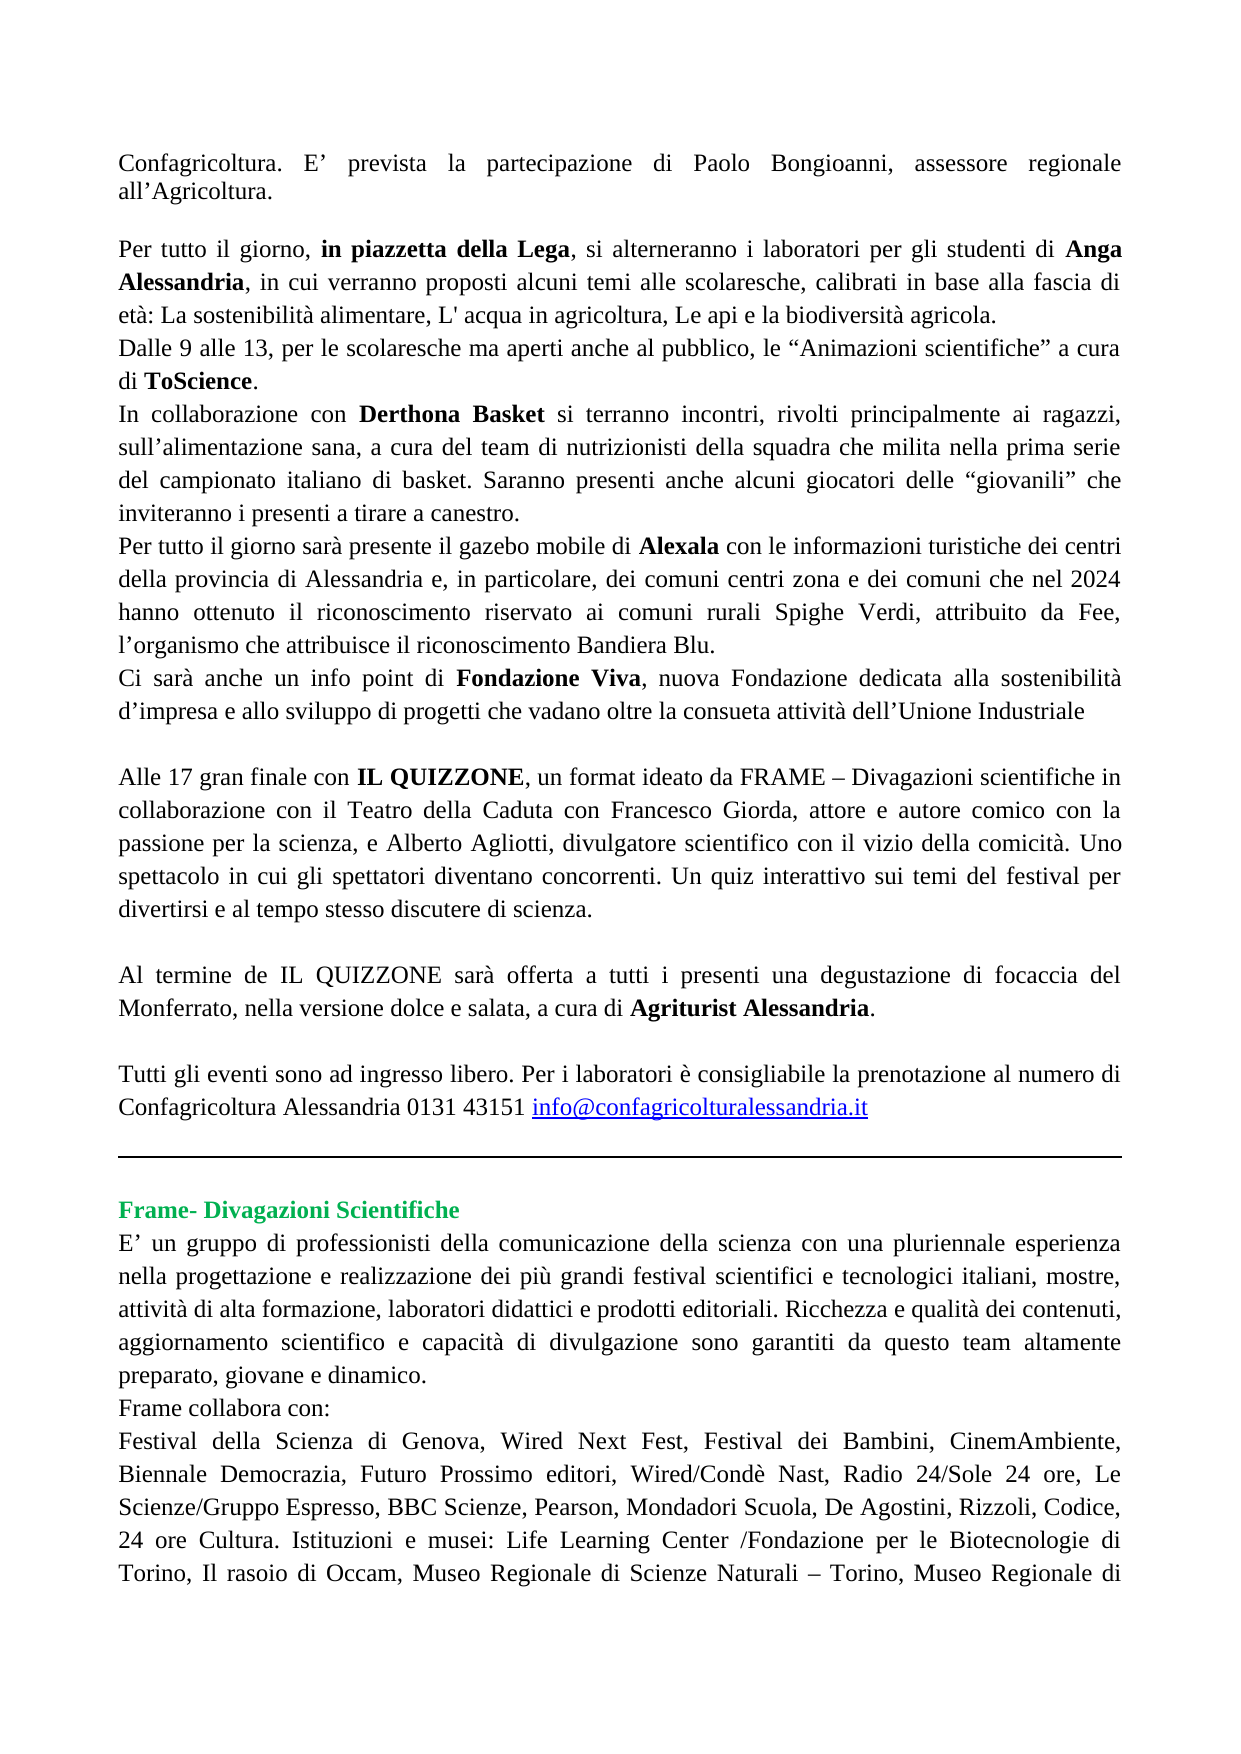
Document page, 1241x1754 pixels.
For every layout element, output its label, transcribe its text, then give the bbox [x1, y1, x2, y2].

text Dalle 9 alle 13, per le scolaresche ma aperti anche al pubblico, le “Animazioni scientifiche” a cura di ToScience. [118, 333, 1122, 395]
text Tutti gli eventi sono ad ingresso libero. Per i laboratori è consigliabile la prenotazione al numero di Confagricoltura Alessandria 0131 43151 info@confagricolturalessandria.it [118, 1059, 1122, 1121]
text Frame- Divagazioni Scientifiche [118, 1195, 1122, 1224]
text Per tutto il giorno sarà presente il gazebo mobile di Alexala con le informazioni turistiche dei centri della provincia di Alessandria e, in particolare, dei comuni centri zona e dei comuni che nel 2024 hanno ottenuto il riconoscimento riservato ai comuni rurali Spighe Verdi, attribuito da Fee, l’organismo che attribuisce il riconoscimento Bandiera Blu. [118, 531, 1122, 659]
text Ci sarà anche un info point di Fondazione Viva, nuova Fondazione dedicata alla sostenibilità d’impresa e allo sviluppo di progetti che vadano oltre la consueta attività dell’Unione Industriale [118, 663, 1122, 725]
text E’ un gruppo di professionisti della comunicazione della scienza con una pluriennale esperienza nella progettazione e realizzazione dei più grandi festival scientifici e tecnologici italiani, mostre, attività di alta formazione, laboratori didattici e prodotti editoriali. Ricchezza e qualità dei contenuti, aggiornamento scientifico e capacità di divulgazione sono garantiti da questo team altamente preparato, giovane e dinamico. [118, 1228, 1122, 1389]
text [118, 148, 1122, 205]
text Per tutto il giorno, in piazzetta della Lega, si alterneranno i laboratori per gli studenti di Anga Alessandria, in cui verranno proposti alcuni temi alle scolaresche, calibrati in base alla fascia di età: La sostenibilità alimentare, L' acqua in agricoltura, Le api e la biodiversità agricola. [118, 234, 1122, 329]
text Alle 17 gran finale con IL QUIZZONE, un format ideato da FRAME – Divagazioni scientifiche in collaborazione con il Teatro della Caduta con Francesco Giorda, attore e autore comico con la passione per la scienza, e Alberto Agliotti, divulgatore scientifico con il vizio della comicità. Uno spettacolo in cui gli spettatori diventano concorrenti. Un quiz interattivo sui temi del festival per divertirsi e al tempo stesso discutere di scienza. [118, 762, 1122, 923]
text Al termine de IL QUIZZONE sarà offerta a tutti i presenti una degustazione di focaccia del Monferrato, nella versione dolce e salata, a cura di Agriturist Alessandria. [118, 960, 1122, 1022]
text Frame collabora con: [118, 1393, 1122, 1422]
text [118, 1426, 1122, 1587]
text In collaborazione con Derthona Basket si terranno incontri, rivolti principalmente ai ragazzi, sull’alimentazione sana, a cura del team di nutrizionisti della squadra che milita nella prima serie del campionato italiano di basket. Saranno presenti anche alcuni giocatori delle “giovanili” che inviteranno i presenti a tirare a canestro. [118, 399, 1122, 527]
